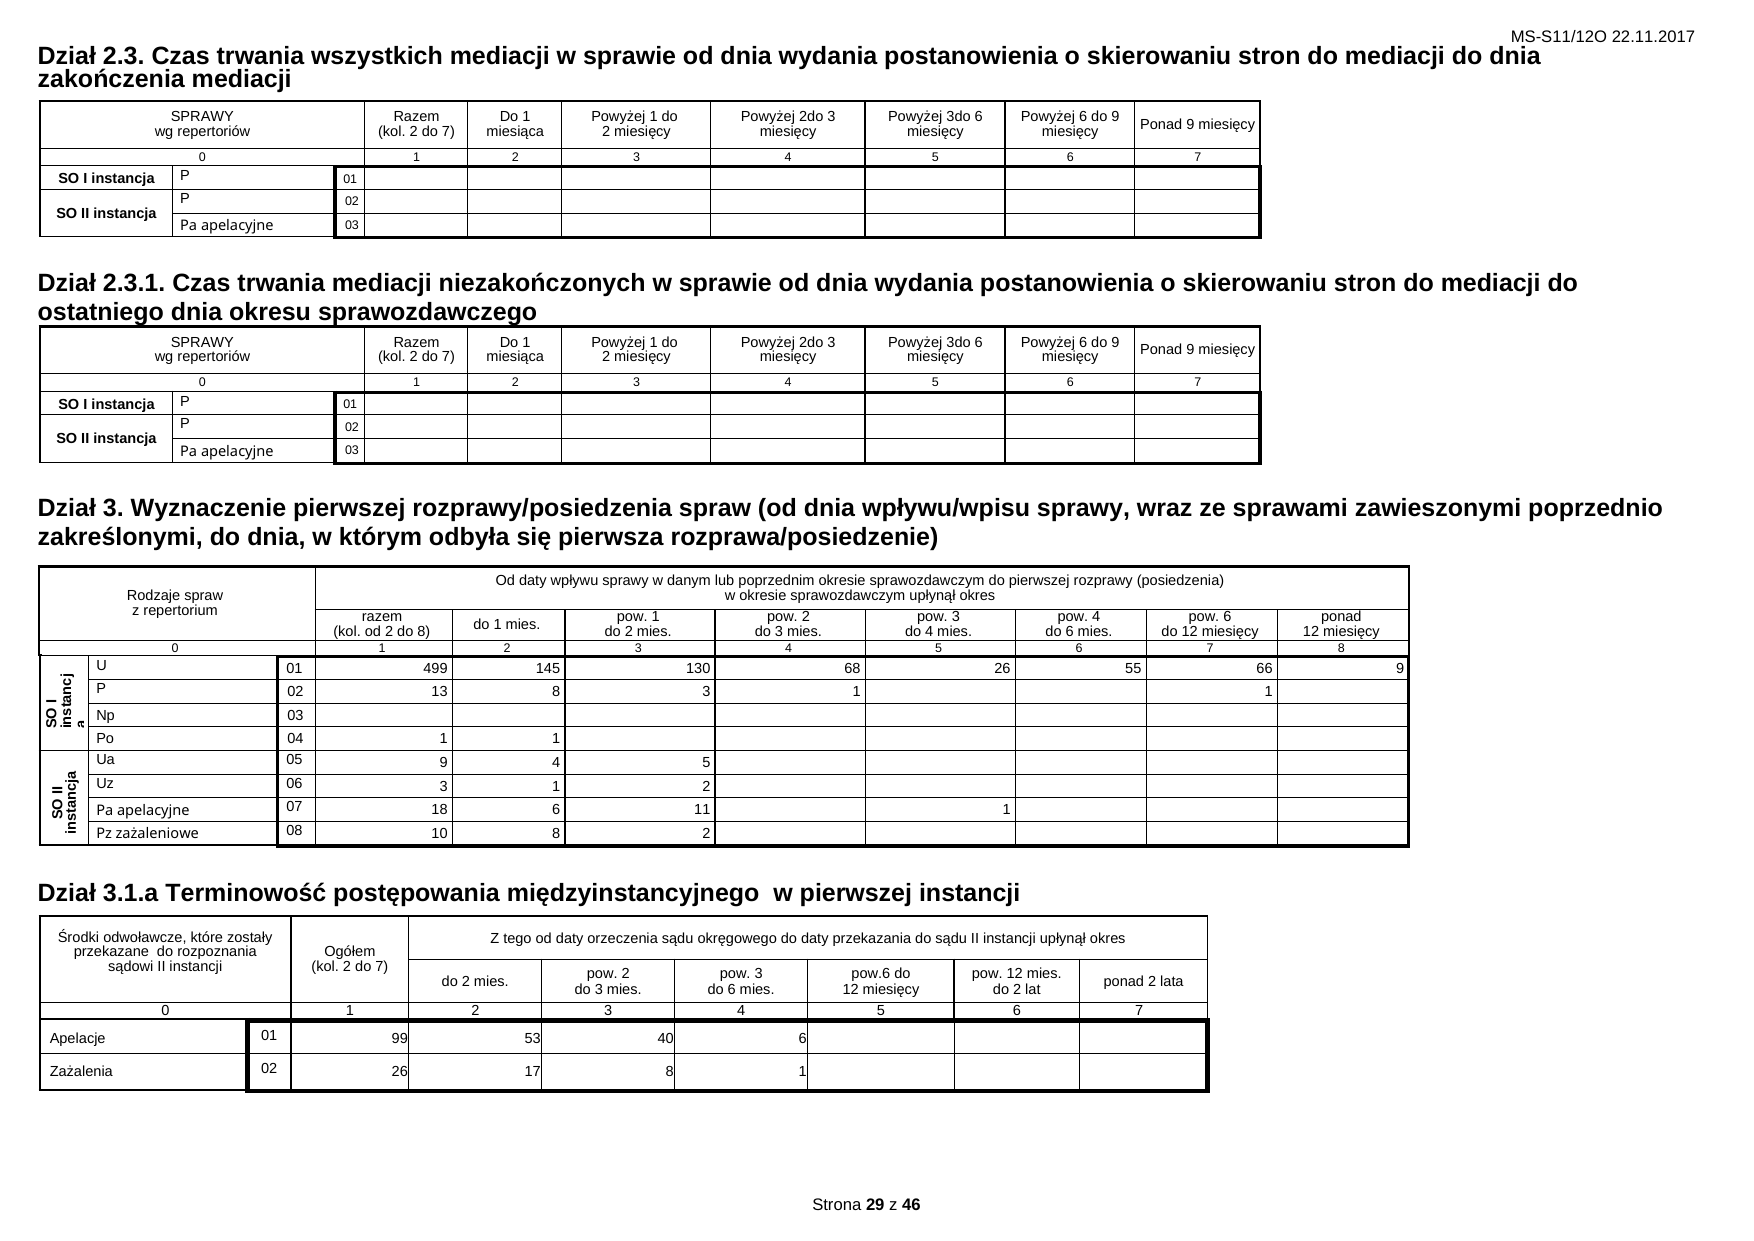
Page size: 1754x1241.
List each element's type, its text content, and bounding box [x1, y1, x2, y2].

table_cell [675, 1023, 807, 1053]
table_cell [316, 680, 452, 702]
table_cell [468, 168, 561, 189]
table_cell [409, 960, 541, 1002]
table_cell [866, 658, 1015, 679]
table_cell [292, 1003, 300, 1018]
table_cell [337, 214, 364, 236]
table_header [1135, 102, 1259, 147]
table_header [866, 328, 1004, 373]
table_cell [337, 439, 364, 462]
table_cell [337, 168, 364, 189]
text Dział 2.3.1. Czas trwania mediacji niezakończonych w sprawie od dnia wydania postanowienia o skierowaniu stron do mediacji do ostatniego dnia okresu sprawozdawczego [37, 268, 1695, 325]
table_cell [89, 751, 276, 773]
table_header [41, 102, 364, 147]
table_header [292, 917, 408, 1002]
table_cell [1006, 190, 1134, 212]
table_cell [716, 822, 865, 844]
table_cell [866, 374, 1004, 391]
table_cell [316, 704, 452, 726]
text Dział 3.1.a Terminowość postępowania międzyinstancyjnego w pierwszej instancji [37, 883, 1695, 906]
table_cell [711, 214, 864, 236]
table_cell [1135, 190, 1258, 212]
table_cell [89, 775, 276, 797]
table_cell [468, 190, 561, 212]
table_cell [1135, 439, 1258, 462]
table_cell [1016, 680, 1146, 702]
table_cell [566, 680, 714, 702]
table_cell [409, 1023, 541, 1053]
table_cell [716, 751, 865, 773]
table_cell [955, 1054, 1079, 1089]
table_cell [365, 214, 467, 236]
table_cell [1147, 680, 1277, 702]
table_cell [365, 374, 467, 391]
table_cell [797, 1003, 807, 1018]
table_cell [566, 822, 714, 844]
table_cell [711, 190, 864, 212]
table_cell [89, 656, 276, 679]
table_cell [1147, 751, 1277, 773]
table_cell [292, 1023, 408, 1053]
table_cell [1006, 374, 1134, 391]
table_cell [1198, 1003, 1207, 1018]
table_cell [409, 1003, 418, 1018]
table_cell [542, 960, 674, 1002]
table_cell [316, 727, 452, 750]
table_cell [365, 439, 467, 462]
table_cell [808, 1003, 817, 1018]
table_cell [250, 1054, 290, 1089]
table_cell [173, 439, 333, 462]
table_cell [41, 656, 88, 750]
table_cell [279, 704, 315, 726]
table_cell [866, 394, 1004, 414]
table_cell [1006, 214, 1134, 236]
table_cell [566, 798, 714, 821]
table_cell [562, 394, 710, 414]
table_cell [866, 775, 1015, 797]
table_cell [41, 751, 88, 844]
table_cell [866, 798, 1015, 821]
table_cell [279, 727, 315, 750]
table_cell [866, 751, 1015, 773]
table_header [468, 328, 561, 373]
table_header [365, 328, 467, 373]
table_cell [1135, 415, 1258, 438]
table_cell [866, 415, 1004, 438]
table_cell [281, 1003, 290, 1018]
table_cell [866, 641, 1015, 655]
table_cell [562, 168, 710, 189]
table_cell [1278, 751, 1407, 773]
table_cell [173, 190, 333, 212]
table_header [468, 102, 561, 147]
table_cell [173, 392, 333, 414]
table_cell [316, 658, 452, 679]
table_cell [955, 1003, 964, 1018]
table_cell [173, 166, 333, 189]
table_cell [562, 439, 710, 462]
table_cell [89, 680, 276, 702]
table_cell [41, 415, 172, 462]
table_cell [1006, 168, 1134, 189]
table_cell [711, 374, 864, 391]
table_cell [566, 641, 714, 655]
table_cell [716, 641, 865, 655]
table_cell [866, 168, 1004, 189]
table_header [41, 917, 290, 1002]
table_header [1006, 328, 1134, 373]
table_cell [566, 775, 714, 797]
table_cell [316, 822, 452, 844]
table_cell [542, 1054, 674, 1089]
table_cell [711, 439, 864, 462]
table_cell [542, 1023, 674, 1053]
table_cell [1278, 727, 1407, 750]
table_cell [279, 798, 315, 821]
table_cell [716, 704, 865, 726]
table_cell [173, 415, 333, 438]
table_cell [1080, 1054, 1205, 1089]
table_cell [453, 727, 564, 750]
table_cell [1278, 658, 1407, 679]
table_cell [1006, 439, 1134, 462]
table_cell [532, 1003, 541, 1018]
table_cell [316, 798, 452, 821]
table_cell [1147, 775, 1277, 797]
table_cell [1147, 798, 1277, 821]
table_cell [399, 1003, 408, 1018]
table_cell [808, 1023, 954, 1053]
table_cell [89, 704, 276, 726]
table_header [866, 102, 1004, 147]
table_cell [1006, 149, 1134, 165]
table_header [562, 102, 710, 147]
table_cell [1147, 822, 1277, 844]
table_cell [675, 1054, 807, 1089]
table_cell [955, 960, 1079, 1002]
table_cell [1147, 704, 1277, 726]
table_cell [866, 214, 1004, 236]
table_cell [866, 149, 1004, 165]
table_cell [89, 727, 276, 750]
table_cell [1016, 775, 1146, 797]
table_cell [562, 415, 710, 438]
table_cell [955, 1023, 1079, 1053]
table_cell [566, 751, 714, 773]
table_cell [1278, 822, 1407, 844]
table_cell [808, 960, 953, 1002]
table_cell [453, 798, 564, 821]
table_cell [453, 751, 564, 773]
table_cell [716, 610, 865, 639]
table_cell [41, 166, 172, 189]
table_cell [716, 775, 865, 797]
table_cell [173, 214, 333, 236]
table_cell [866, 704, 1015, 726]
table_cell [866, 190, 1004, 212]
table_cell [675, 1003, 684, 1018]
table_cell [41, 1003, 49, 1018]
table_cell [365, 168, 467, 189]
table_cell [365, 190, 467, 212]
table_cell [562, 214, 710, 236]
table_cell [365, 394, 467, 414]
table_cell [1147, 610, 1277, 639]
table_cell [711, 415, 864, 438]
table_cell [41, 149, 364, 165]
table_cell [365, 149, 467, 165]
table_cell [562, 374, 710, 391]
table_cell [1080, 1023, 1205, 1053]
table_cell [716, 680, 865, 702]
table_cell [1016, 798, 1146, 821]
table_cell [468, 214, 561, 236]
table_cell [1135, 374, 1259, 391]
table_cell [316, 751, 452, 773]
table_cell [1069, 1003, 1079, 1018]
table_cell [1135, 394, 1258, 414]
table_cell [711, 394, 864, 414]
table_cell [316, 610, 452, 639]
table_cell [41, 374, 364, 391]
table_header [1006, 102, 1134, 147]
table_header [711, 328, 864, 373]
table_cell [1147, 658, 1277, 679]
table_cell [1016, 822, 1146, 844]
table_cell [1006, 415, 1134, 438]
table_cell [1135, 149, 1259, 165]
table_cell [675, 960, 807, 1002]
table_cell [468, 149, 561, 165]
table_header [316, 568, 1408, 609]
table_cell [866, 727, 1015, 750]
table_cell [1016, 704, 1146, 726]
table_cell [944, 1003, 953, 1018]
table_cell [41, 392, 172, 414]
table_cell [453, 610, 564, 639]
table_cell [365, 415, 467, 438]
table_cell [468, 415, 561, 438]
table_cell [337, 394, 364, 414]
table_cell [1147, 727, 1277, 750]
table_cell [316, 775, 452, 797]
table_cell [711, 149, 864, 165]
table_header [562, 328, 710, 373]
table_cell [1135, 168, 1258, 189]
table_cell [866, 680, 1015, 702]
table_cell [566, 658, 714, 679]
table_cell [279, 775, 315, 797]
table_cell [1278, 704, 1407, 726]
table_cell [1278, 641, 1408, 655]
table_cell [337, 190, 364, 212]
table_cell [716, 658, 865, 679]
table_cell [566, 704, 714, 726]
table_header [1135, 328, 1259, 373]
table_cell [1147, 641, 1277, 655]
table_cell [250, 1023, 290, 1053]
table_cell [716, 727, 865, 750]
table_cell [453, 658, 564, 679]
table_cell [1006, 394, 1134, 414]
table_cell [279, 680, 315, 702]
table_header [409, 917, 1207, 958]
text Dział 2.3. Czas trwania wszystkich mediacji w sprawie od dnia wydania postanowienia o skierowaniu stron do mediacji do dnia zakończenia mediacji [37, 46, 1695, 92]
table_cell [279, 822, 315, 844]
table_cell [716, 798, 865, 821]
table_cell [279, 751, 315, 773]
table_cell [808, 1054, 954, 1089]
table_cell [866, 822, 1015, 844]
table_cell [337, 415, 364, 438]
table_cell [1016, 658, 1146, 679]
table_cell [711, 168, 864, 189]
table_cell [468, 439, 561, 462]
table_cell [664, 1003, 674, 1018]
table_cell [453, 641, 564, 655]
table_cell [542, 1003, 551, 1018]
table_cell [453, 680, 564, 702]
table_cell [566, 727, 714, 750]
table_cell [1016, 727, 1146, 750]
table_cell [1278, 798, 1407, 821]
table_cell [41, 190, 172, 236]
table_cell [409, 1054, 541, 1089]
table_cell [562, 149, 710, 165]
text Dział 3. Wyznaczenie pierwszej rozprawy/posiedzenia spraw (od dnia wpływu/wpisu sprawy, wraz ze sprawami zawieszonymi poprzednio zakreślonymi, do dnia, w którym odbyła się pierwsza rozprawa/posiedzenie) [37, 493, 1695, 551]
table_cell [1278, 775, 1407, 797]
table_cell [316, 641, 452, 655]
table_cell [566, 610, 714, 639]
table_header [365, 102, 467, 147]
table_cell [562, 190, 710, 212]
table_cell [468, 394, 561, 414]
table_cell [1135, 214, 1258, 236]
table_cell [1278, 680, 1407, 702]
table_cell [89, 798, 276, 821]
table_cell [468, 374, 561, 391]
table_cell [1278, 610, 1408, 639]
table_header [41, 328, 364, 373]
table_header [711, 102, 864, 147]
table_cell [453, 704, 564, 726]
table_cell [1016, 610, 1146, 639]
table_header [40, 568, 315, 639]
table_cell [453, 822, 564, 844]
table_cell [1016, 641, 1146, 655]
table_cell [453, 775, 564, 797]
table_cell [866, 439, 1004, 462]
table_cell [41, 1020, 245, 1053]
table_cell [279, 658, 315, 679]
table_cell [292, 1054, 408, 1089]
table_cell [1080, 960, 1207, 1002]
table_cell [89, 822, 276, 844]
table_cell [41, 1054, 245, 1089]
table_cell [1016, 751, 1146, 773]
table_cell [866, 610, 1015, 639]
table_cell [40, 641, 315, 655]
